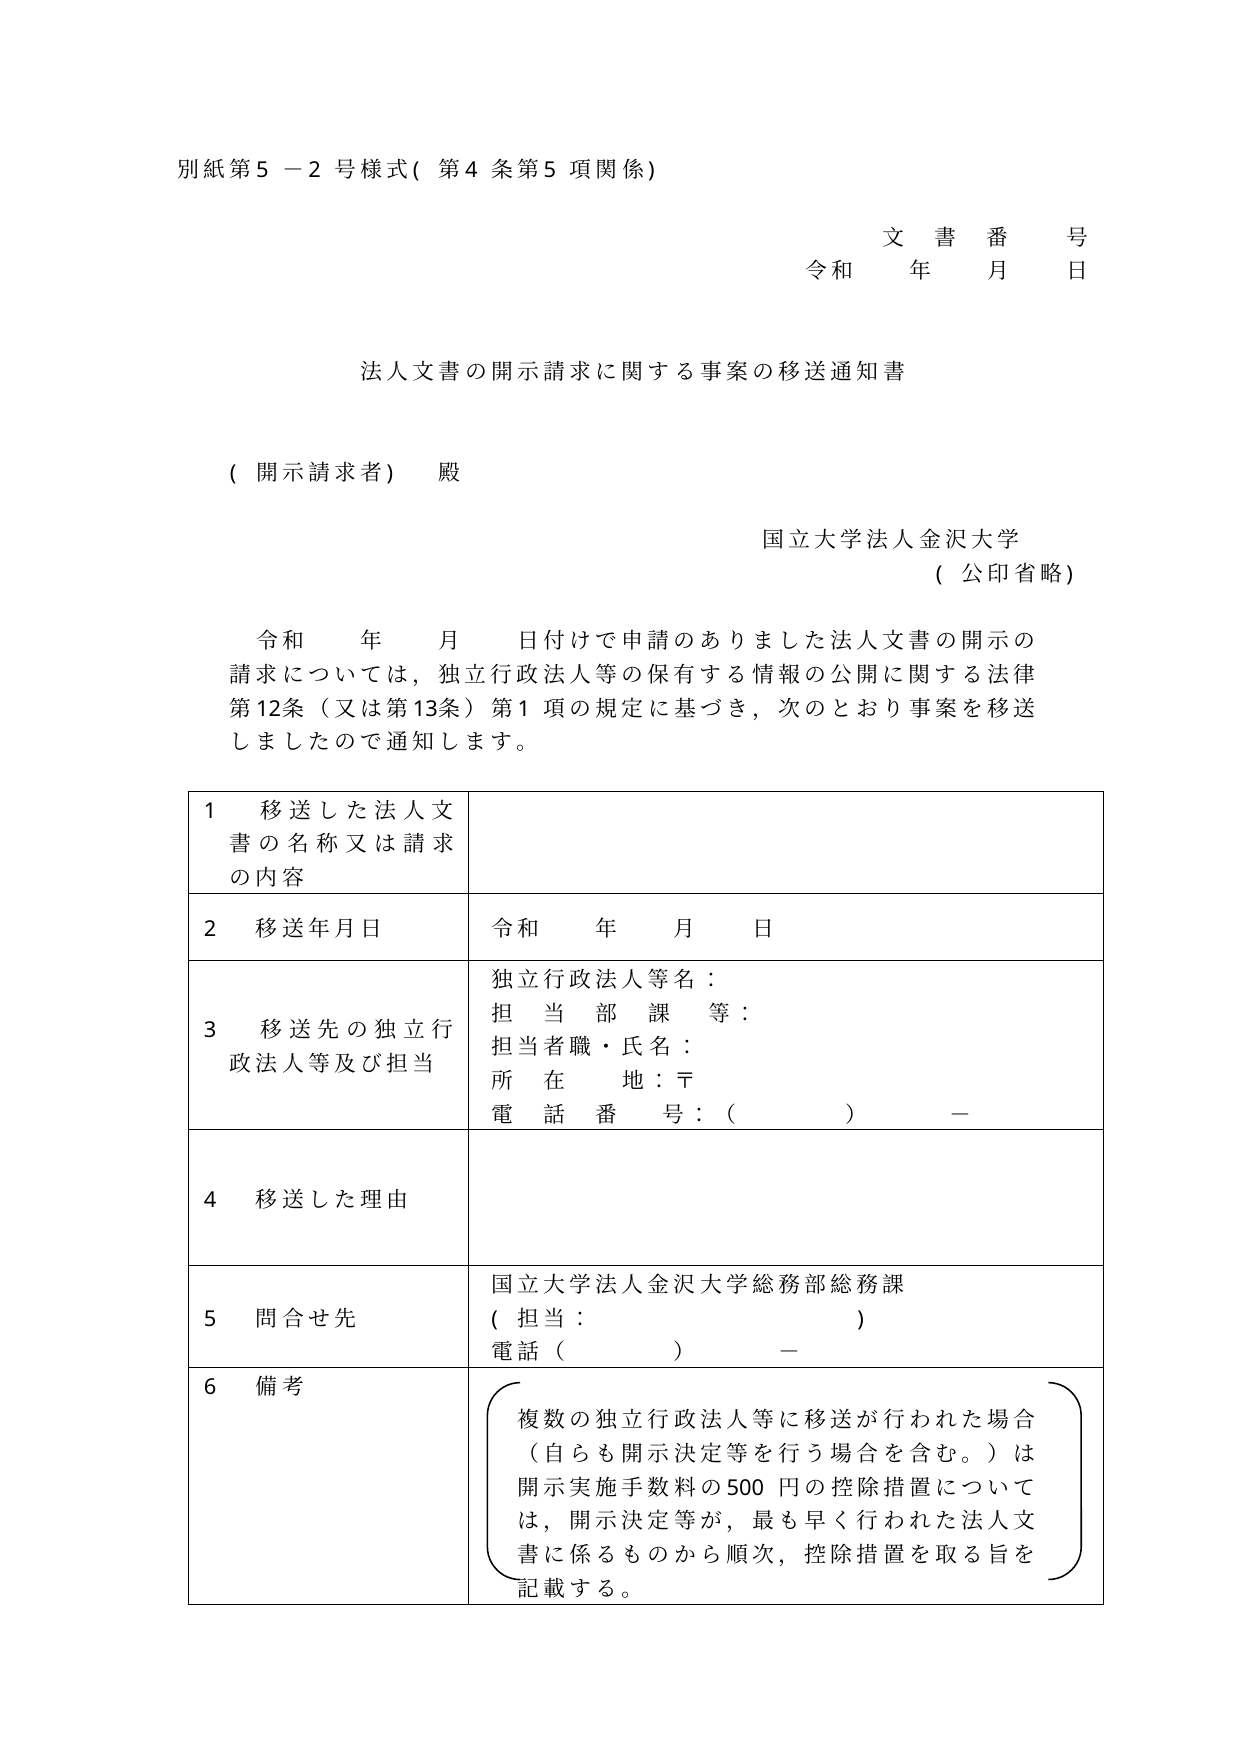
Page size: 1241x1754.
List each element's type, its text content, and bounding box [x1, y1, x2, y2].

table_cell 4 移送した理由 [189, 1130, 468, 1265]
text (公印省略) [177, 555, 1092, 589]
table_cell 国立大学法人金沢大学総務部総務課 (担当： ) 電話（ ） － [469, 1266, 1103, 1367]
table_cell 独立行政法人等名： 担当部課等： 担当者職・氏名： 所在地：〒 電話番号：（ ） － [469, 961, 1103, 1129]
text 令和 年 月 日付けで申請のありました法人文書の開示の請求については，独立行政法人等の保有する情報の公開に関する法律第12条（又は第13条）第1項の規定に基づき，次のとおり事案を移送しましたので通知します。 [207, 623, 1057, 757]
text 文書番号 [177, 219, 1092, 252]
text 国立大学法人金沢大学 [177, 522, 1023, 555]
table_cell 3 移送先の独立行政法人等及び担当 [189, 961, 468, 1129]
table_cell [469, 1130, 1103, 1265]
text 別紙第5－2号様式(第4条第5項関係) [177, 152, 1092, 185]
text 法人文書の開示請求に関する事案の移送通知書 [177, 353, 1092, 387]
text 令和 年 月 日 [177, 252, 1092, 286]
table_header 1 移送した法人文書の名称又は請求の内容 [189, 792, 468, 893]
table_cell 6 備考 [189, 1368, 468, 1603]
text (開示請求者) 殿 [177, 454, 1092, 488]
table_cell 令和 年 月 日 [469, 894, 1103, 960]
table_cell 5 問合せ先 [189, 1266, 468, 1367]
table_header [469, 792, 1103, 893]
table_cell 2 移送年月日 [189, 894, 468, 960]
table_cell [469, 1368, 1103, 1603]
